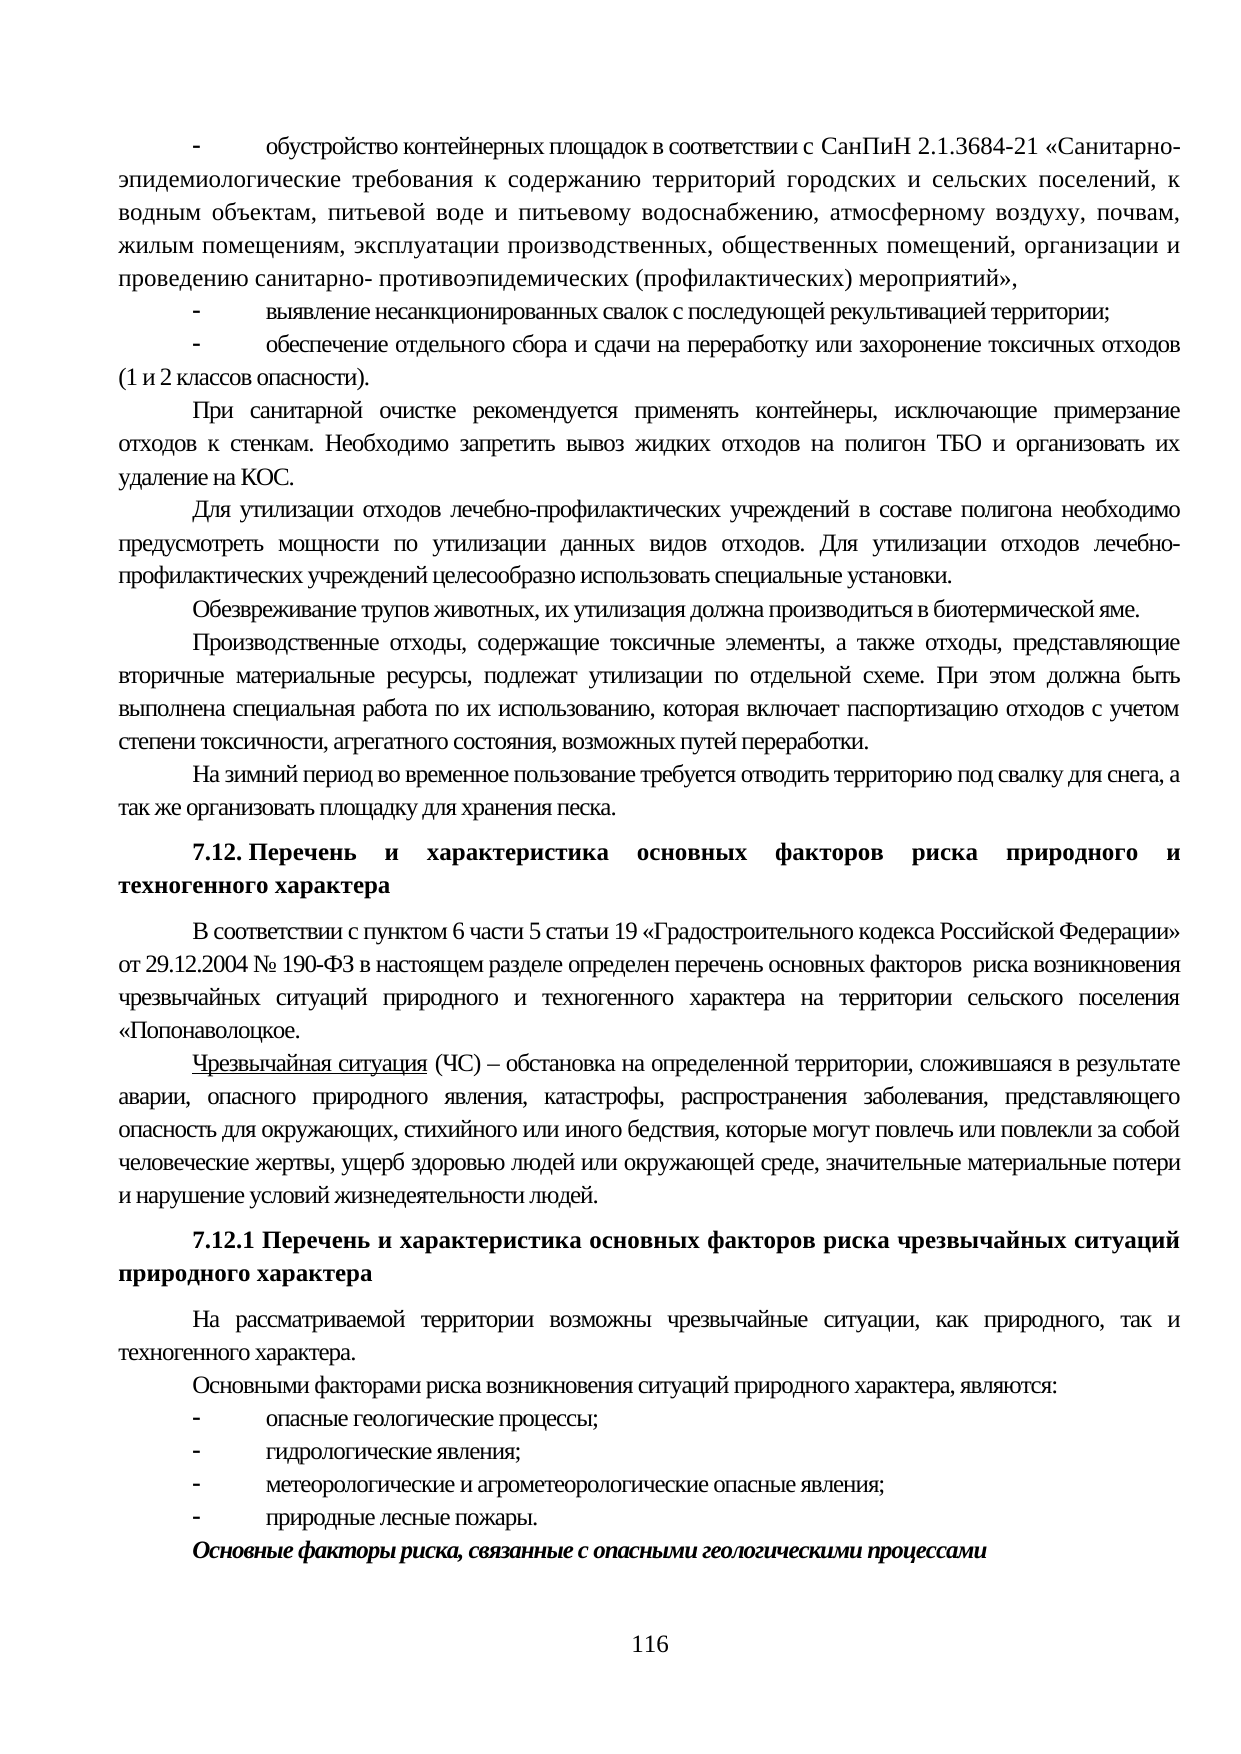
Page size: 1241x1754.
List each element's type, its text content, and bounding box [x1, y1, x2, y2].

list Основные факторы риска, связанные с опасными геологическими процессами [118, 1535, 1181, 1564]
list На зимний период во временное пользование требуется отводить территорию под свалку для снега, а так же организовать площадку для хранения песка. [118, 759, 1181, 821]
list Производственные отходы, содержащие токсичные элементы, а также отходы, представляющие вторичные материальные ресурсы, подлежат утилизации по отдельной схеме. При этом должна быть выполнена специальная работа по их использованию, которая включает паспортизацию отходов с учетом степени токсичности, агрегатного состояния, возможных путей переработки. [118, 627, 1181, 754]
text 7.12.1 Перечень и характеристика основных факторов риска чрезвычайных ситуаций природного характера [118, 1226, 1181, 1287]
list природные лесные пожары. [118, 1502, 1181, 1531]
list На рассматриваемой территории возможны чрезвычайные ситуации, как природного, так и техногенного характера. [118, 1304, 1181, 1366]
list обустройство контейнерных площадок в соответствии с СанПиН 2.1.3684-21 «Санитарно-эпидемиологические требования к содержанию территорий городских и сельских поселений, к водным объектам, питьевой воде и питьевому водоснабжению, атмосферному воздуху, почвам, жилым помещениям, эксплуатации производственных, общественных помещений, организации и проведению санитарно- противоэпидемических (профилактических) мероприятий», [118, 131, 1181, 292]
list метеорологические и агрометеорологические опасные явления; [118, 1469, 1181, 1498]
list Основными факторами риска возникновения ситуаций природного характера, являются: [118, 1370, 1181, 1399]
list Для утилизации отходов лечебно-профилактических учреждений в составе полигона необходимо предусмотреть мощности по утилизации данных видов отходов. Для утилизации отходов лечебно-профилактических учреждений целесообразно использовать специальные установки. [118, 494, 1181, 589]
list гидрологические явления; [118, 1436, 1181, 1465]
list При санитарной очистке рекомендуется применять контейнеры, исключающие примерзание отходов к стенкам. Необходимо запретить вывоз жидких отходов на полигон ТБО и организовать их удаление на КОС. [118, 396, 1181, 490]
text 7.12. Перечень и характеристика основных факторов риска природного и техногенного характера [118, 837, 1181, 899]
list В соответствии с пунктом 6 части 5 статьи 19 «Градостроительного кодекса Российской Федерации» от 29.12.2004 № 190-ФЗ в настоящем разделе определен перечень основных факторов риска возникновения чрезвычайных ситуаций природного и техногенного характера на территории сельского поселения «Попонаволоцкое. [118, 916, 1181, 1044]
list Чрезвычайная ситуация (ЧС) – обстановка на определенной территории, сложившаяся в результате аварии, опасного природного явления, катастрофы, распространения заболевания, представляющего опасность для окружающих, стихийного или иного бедствия, которые могут повлечь или повлекли за собой человеческие жертвы, ущерб здоровью людей или окружающей среде, значительные материальные потери и нарушение условий жизнедеятельности людей. [118, 1048, 1181, 1209]
list обеспечение отдельного сбора и сдачи на переработку или захоронение токсичных отходов (1 и 2 классов опасности). [118, 329, 1181, 391]
list опасные геологические процессы; [118, 1403, 1181, 1432]
list Обезвреживание трупов животных, их утилизация должна производиться в биотермической яме. [118, 594, 1181, 622]
list выявление несанкционированных свалок с последующей рекультивацией территории; [118, 296, 1181, 325]
